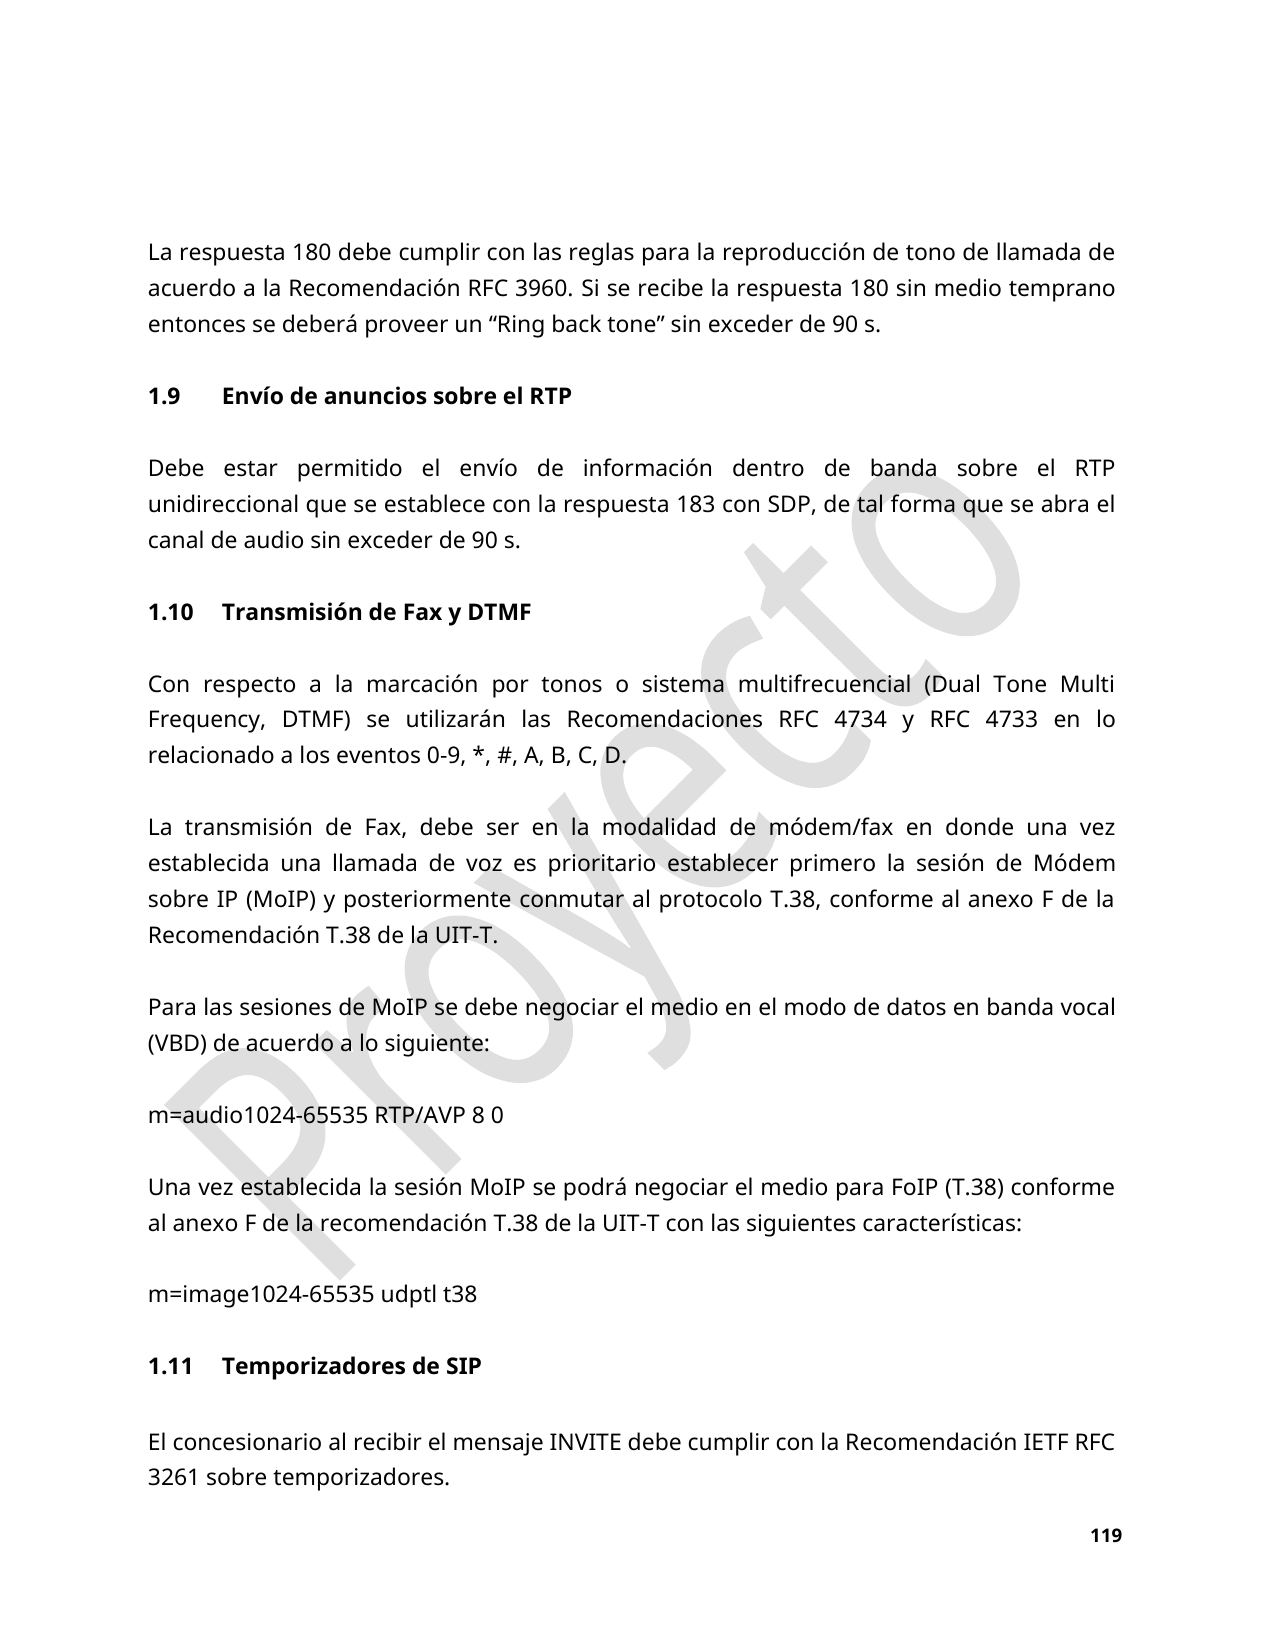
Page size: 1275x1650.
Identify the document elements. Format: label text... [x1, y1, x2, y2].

text La transmisión de Fax, debe ser en la modalidad de módem/fax en donde una vez establecida una llamada de voz es prioritario establecer primero la sesión de Módem sobre IP (MoIP) y posteriormente conmutar al protocolo T.38, conforme al anexo F de la Recomendación T.38 de la UIT-T. [148, 811, 1117, 950]
text m=image1024-65535 udptl t38 [148, 1278, 1117, 1310]
text Para las sesiones de MoIP se debe negociar el medio en el modo de datos en banda vocal (VBD) de acuerdo a lo siguiente: [148, 991, 1117, 1058]
list Transmisión de Fax y DTMF [148, 596, 1117, 627]
text Una vez establecida la sesión MoIP se podrá negociar el medio para FoIP (T.38) conforme al anexo F de la recomendación T.38 de la UIT-T con las siguientes características: [148, 1171, 1117, 1238]
text Con respecto a la marcación por tonos o sistema multifrecuencial (Dual Tone Multi Frequency, DTMF) se utilizarán las Recomendaciones RFC 4734 y RFC 4733 en lo relacionado a los eventos 0-9, *, #, A, B, C, D. [148, 667, 1117, 771]
text m=audio1024-65535 RTP/AVP 8 0 [148, 1099, 1117, 1130]
text La respuesta 180 debe cumplir con las reglas para la reproducción de tono de llamada de acuerdo a la Recomendación RFC 3960. Si se recibe la respuesta 180 sin medio temprano entonces se deberá proveer un “Ring back tone” sin exceder de 90 s. [148, 236, 1117, 339]
text El concesionario al recibir el mensaje INVITE debe cumplir con la Recomendación IETF RFC 3261 sobre temporizadores. [148, 1425, 1117, 1493]
list Envío de anuncios sobre el RTP [148, 380, 1117, 411]
text Debe estar permitido el envío de información dentro de banda sobre el RTP unidireccional que se establece con la respuesta 183 con SDP, de tal forma que se abra el canal de audio sin exceder de 90 s. [148, 452, 1117, 555]
list Temporizadores de SIP [148, 1350, 1117, 1382]
